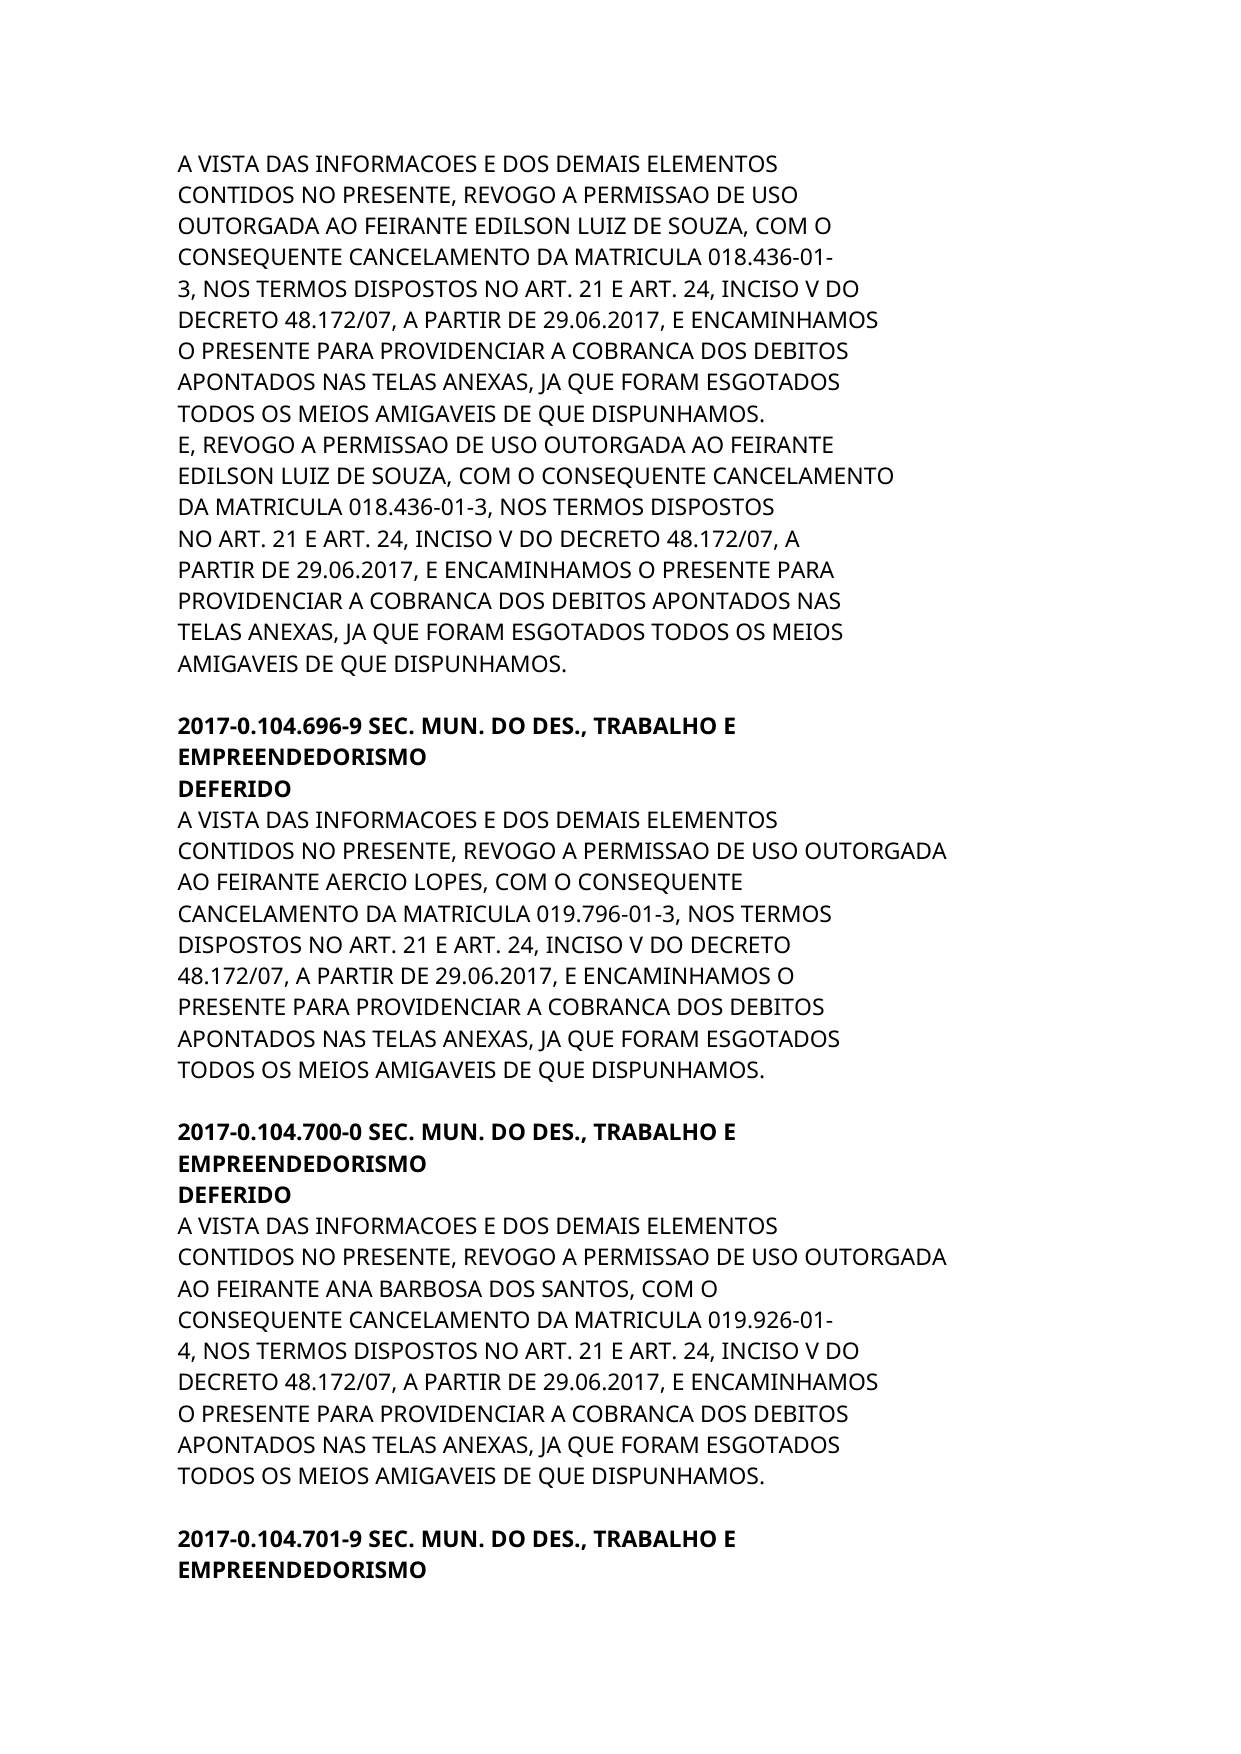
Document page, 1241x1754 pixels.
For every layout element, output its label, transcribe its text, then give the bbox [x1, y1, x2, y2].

text A VISTA DAS INFORMACOES E DOS DEMAIS ELEMENTOS [177, 1210, 1063, 1241]
text CONSEQUENTE CANCELAMENTO DA MATRICULA 018.436-01- [177, 241, 1063, 273]
text APONTADOS NAS TELAS ANEXAS, JA QUE FORAM ESGOTADOS [177, 1023, 1063, 1054]
text EMPREENDEDORISMO [177, 1148, 1063, 1179]
text DEFERIDO [177, 773, 1063, 804]
text 2017-0.104.696-9 SEC. MUN. DO DES., TRABALHO E [177, 710, 1063, 741]
text 2017-0.104.701-9 SEC. MUN. DO DES., TRABALHO E [177, 1523, 1063, 1554]
text 3, NOS TERMOS DISPOSTOS NO ART. 21 E ART. 24, INCISO V DO [177, 273, 1063, 304]
text TODOS OS MEIOS AMIGAVEIS DE QUE DISPUNHAMOS. [177, 1054, 1063, 1085]
text DEFERIDO [177, 1179, 1063, 1210]
text 48.172/07, A PARTIR DE 29.06.2017, E ENCAMINHAMOS O [177, 960, 1063, 991]
text A VISTA DAS INFORMACOES E DOS DEMAIS ELEMENTOS [177, 804, 1063, 835]
text PRESENTE PARA PROVIDENCIAR A COBRANCA DOS DEBITOS [177, 991, 1063, 1023]
text A VISTA DAS INFORMACOES E DOS DEMAIS ELEMENTOS [177, 148, 1063, 179]
text AO FEIRANTE AERCIO LOPES, COM O CONSEQUENTE [177, 866, 1063, 898]
text AMIGAVEIS DE QUE DISPUNHAMOS. [177, 648, 1063, 679]
text TODOS OS MEIOS AMIGAVEIS DE QUE DISPUNHAMOS. [177, 1460, 1063, 1491]
text APONTADOS NAS TELAS ANEXAS, JA QUE FORAM ESGOTADOS [177, 1429, 1063, 1460]
text O PRESENTE PARA PROVIDENCIAR A COBRANCA DOS DEBITOS [177, 1398, 1063, 1429]
text DECRETO 48.172/07, A PARTIR DE 29.06.2017, E ENCAMINHAMOS [177, 304, 1063, 335]
text CONSEQUENTE CANCELAMENTO DA MATRICULA 019.926-01- [177, 1304, 1063, 1335]
text PARTIR DE 29.06.2017, E ENCAMINHAMOS O PRESENTE PARA [177, 554, 1063, 585]
text EMPREENDEDORISMO [177, 1554, 1063, 1585]
text CONTIDOS NO PRESENTE, REVOGO A PERMISSAO DE USO OUTORGADA [177, 835, 1063, 866]
text DA MATRICULA 018.436-01-3, NOS TERMOS DISPOSTOS [177, 491, 1063, 523]
text EMPREENDEDORISMO [177, 741, 1063, 773]
text NO ART. 21 E ART. 24, INCISO V DO DECRETO 48.172/07, A [177, 523, 1063, 554]
text AO FEIRANTE ANA BARBOSA DOS SANTOS, COM O [177, 1273, 1063, 1304]
text CANCELAMENTO DA MATRICULA 019.796-01-3, NOS TERMOS [177, 898, 1063, 929]
text CONTIDOS NO PRESENTE, REVOGO A PERMISSAO DE USO [177, 179, 1063, 210]
text O PRESENTE PARA PROVIDENCIAR A COBRANCA DOS DEBITOS [177, 335, 1063, 366]
text 4, NOS TERMOS DISPOSTOS NO ART. 21 E ART. 24, INCISO V DO [177, 1335, 1063, 1366]
text CONTIDOS NO PRESENTE, REVOGO A PERMISSAO DE USO OUTORGADA [177, 1241, 1063, 1273]
text PROVIDENCIAR A COBRANCA DOS DEBITOS APONTADOS NAS [177, 585, 1063, 616]
text 2017-0.104.700-0 SEC. MUN. DO DES., TRABALHO E [177, 1116, 1063, 1148]
text E, REVOGO A PERMISSAO DE USO OUTORGADA AO FEIRANTE [177, 429, 1063, 460]
text OUTORGADA AO FEIRANTE EDILSON LUIZ DE SOUZA, COM O [177, 210, 1063, 241]
text APONTADOS NAS TELAS ANEXAS, JA QUE FORAM ESGOTADOS [177, 366, 1063, 398]
text DECRETO 48.172/07, A PARTIR DE 29.06.2017, E ENCAMINHAMOS [177, 1366, 1063, 1398]
text TELAS ANEXAS, JA QUE FORAM ESGOTADOS TODOS OS MEIOS [177, 616, 1063, 648]
text TODOS OS MEIOS AMIGAVEIS DE QUE DISPUNHAMOS. [177, 398, 1063, 429]
text EDILSON LUIZ DE SOUZA, COM O CONSEQUENTE CANCELAMENTO [177, 460, 1063, 491]
text DISPOSTOS NO ART. 21 E ART. 24, INCISO V DO DECRETO [177, 929, 1063, 960]
